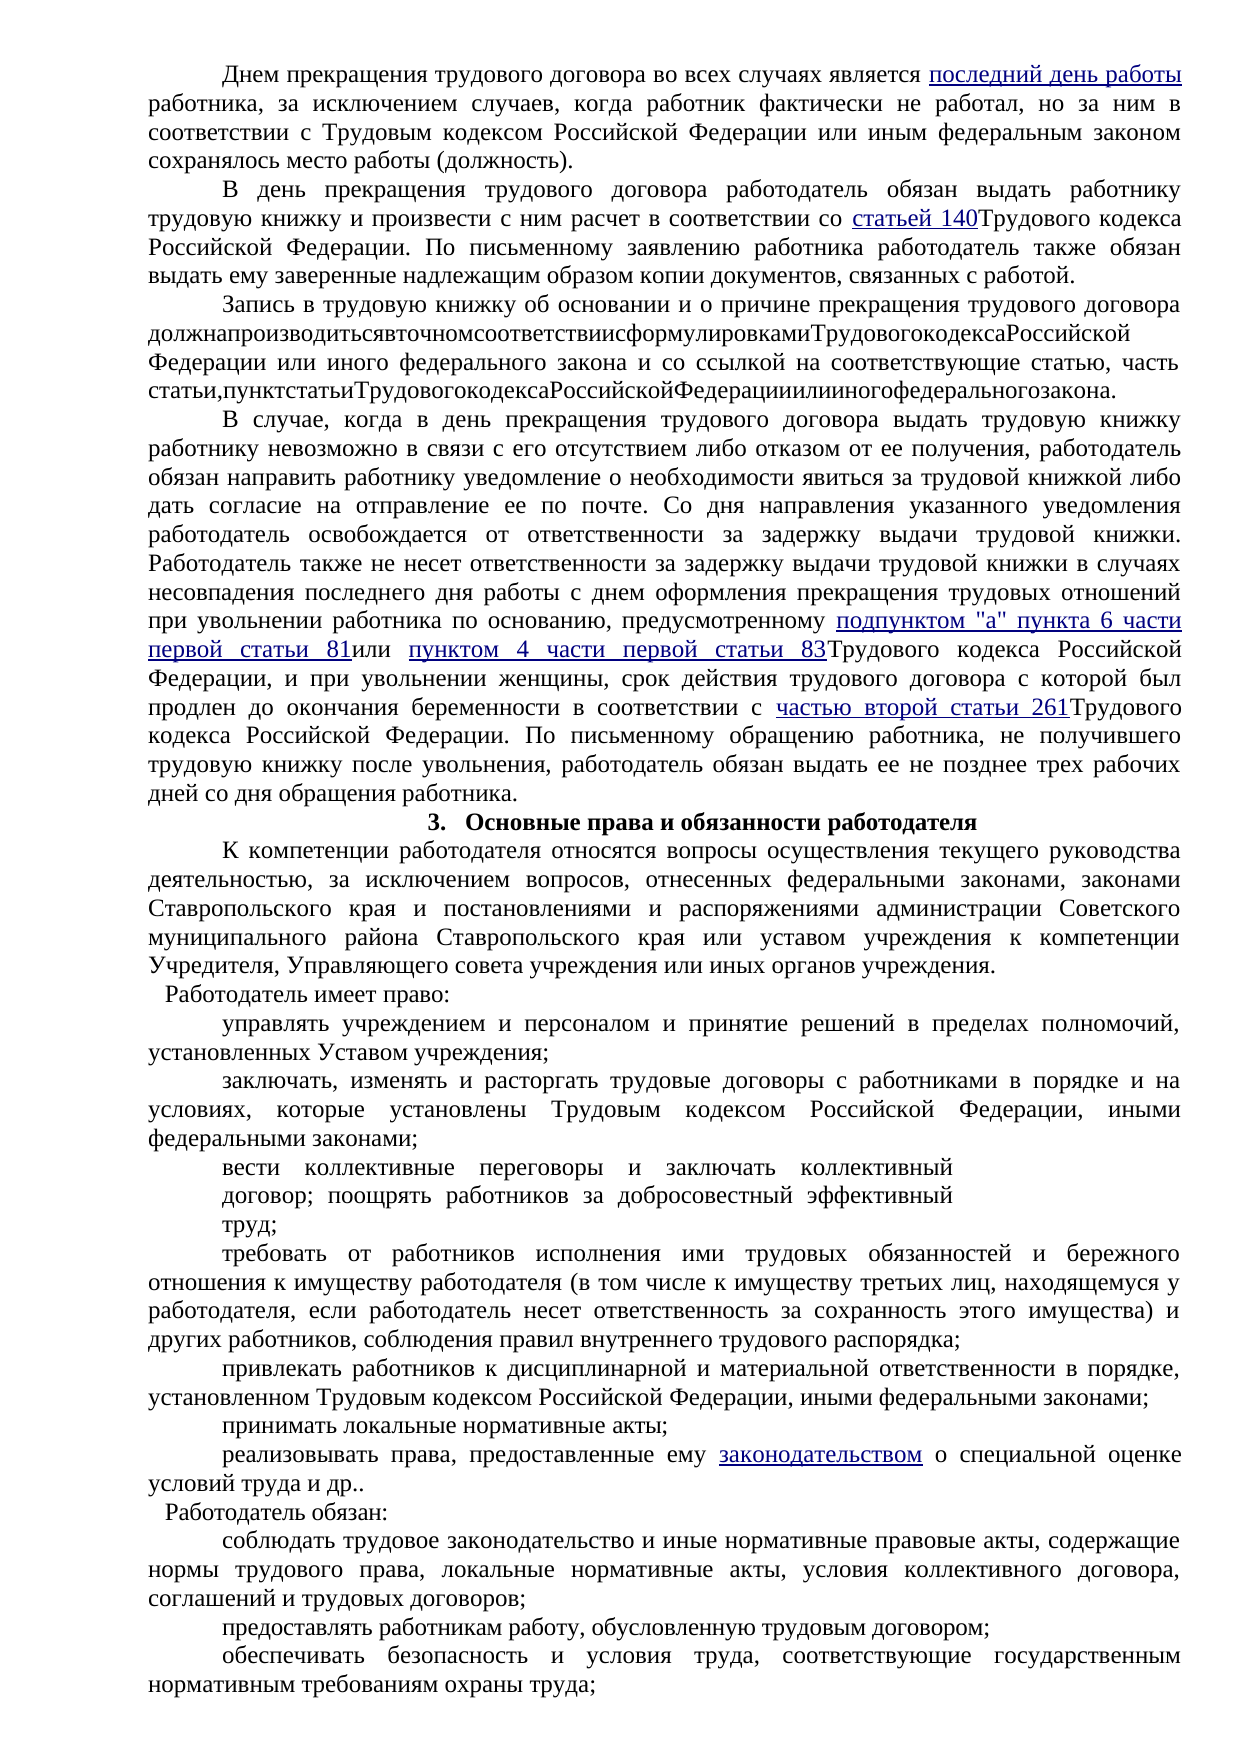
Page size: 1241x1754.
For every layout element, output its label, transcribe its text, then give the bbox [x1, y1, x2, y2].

text предоставлять работникам работу, обусловленную трудовым договором; [222, 1612, 1194, 1641]
text вести коллективные переговоры и заключать коллективный договор; поощрять работников за добросовестный эффективный труд; [222, 1152, 954, 1238]
text реализовывать права, предоставленные ему законодательством о специальной оценке условий труда и др.. [148, 1439, 1182, 1497]
text обеспечивать безопасность и условия труда, соответствующие государственным нормативным требованиям охраны труда; [148, 1641, 1182, 1698]
list Работодатель обязан: [127, 1497, 1194, 1526]
list Работодатель имеет право: [127, 979, 1194, 1008]
text Днем прекращения трудового договора во всех случаях является последний день работы работника, за исключением случаев, когда работник фактически не работал, но за ним в соответствии с Трудовым кодексом Российской Федерации или иным федеральным законом сохранялось место работы (должность). [148, 59, 1182, 174]
text Запись в трудовую книжку об основании и о причине прекращения трудового договора должнапроизводитьсявточномсоответствиисформулировкамиТрудовогокодексаРоссийской Федерации или иного федерального закона и со ссылкой на соответствующие статью, часть статьи,пунктстатьиТрудовогокодексаРоссийскойФедерацииилииногофедеральногозакона. [148, 289, 1181, 404]
text В день прекращения трудового договора работодатель обязан выдать работнику трудовую книжку и произвести с ним расчет в соответствии со статьей 140Трудового кодекса Российской Федерации. По письменному заявлению работника работодатель также обязан выдать ему заверенные надлежащим образом копии документов, связанных с работой. [148, 174, 1182, 289]
subtitle Основные права и обязанности работодателя [427, 807, 1194, 835]
text принимать локальные нормативные акты; [222, 1411, 1194, 1439]
text заключать, изменять и расторгать трудовые договоры с работниками в порядке и на условиях, которые установлены Трудовым кодексом Российской Федерации, иными федеральными законами; [148, 1065, 1181, 1152]
text управлять учреждением и персоналом и принятие решений в пределах полномочий, установленных Уставом учреждения; [148, 1008, 1181, 1065]
text требовать от работников исполнения ими трудовых обязанностей и бережного отношения к имуществу работодателя (в том числе к имуществу третьих лиц, находящемуся у работодателя, если работодатель несет ответственность за сохранность этого имущества) и других работников, соблюдения правил внутреннего трудового распорядка; [148, 1238, 1181, 1353]
text К компетенции работодателя относятся вопросы осуществления текущего руководства деятельностью, за исключением вопросов, отнесенных федеральными законами, законами Ставропольского края и постановлениями и распоряжениями администрации Советского муниципального района Ставропольского края или уставом учреждения к компетенции Учредителя, Управляющего совета учреждения или иных органов учреждения. [148, 835, 1181, 979]
text В случае, когда в день прекращения трудового договора выдать трудовую книжку работнику невозможно в связи с его отсутствием либо отказом от ее получения, работодатель обязан направить работнику уведомление о необходимости явиться за трудовой книжкой либо дать согласие на отправление ее по почте. Со дня направления указанного уведомления работодатель освобождается от ответственности за задержку выдачи трудовой книжки. Работодатель также не несет ответственности за задержку выдачи трудовой книжки в случаях несовпадения последнего дня работы с днем оформления прекращения трудовых отношений при увольнении работника по основанию, предусмотренному подпунктом "а" пункта 6 части первой статьи 81или пунктом 4 части первой статьи 83Трудового кодекса Российской Федерации, и при увольнении женщины, срок действия трудового договора с которой был продлен до окончания беременности в соответствии с частью второй статьи 261Трудового кодекса Российской Федерации. По письменному обращению работника, не получившего трудовую книжку после увольнения, работодатель обязан выдать ее не позднее трех рабочих дней со дня обращения работника. [148, 404, 1182, 807]
text привлекать работников к дисциплинарной и материальной ответственности в порядке, установленном Трудовым кодексом Российской Федерации, иными федеральными законами; [148, 1353, 1181, 1411]
text соблюдать трудовое законодательство и иные нормативные правовые акты, содержащие нормы трудового права, локальные нормативные акты, условия коллективного договора, соглашений и трудовых договоров; [148, 1526, 1181, 1612]
